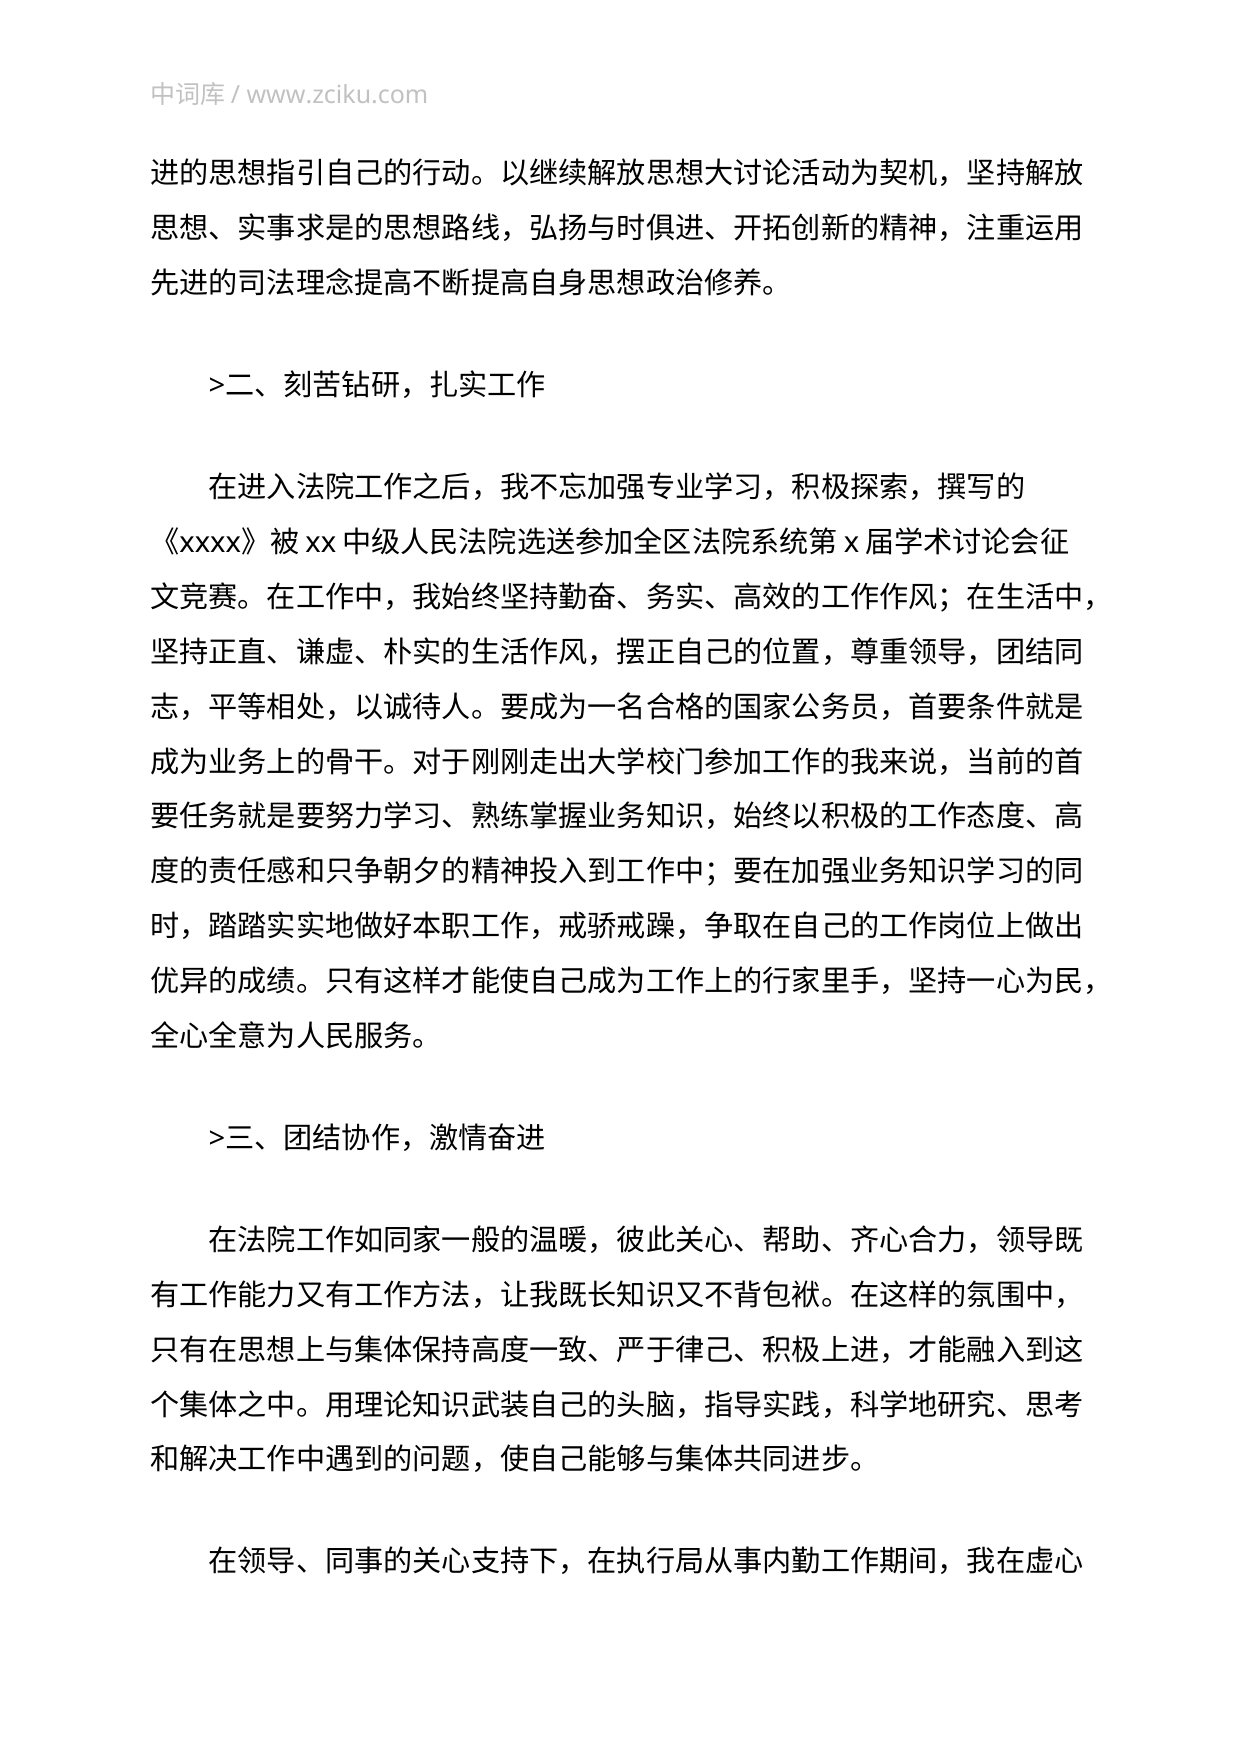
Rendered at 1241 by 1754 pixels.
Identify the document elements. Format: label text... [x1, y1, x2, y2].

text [150, 150, 1090, 302]
text 在进入法院工作之后，我不忘加强专业学习，积极探索，撰写的《xxxx》被xx中级人民法院选送参加全区法院系统第x届学术讨论会征文竞赛。在工作中，我始终坚持勤奋、务实、高效的工作作风；在生活中，坚持正直、谦虚、朴实的生活作风，摆正自己的位置，尊重领导，团结同志，平等相处，以诚待人。要成为一名合格的国家公务员，首要条件就是成为业务上的骨干。对于刚刚走出大学校门参加工作的我来说，当前的首要任务就是要努力学习、熟练掌握业务知识，始终以积极的工作态度、高度的责任感和只争朝夕的精神投入到工作中；要在加强业务知识学习的同时，踏踏实实地做好本职工作，戒骄戒躁，争取在自己的工作岗位上做出优异的成绩。只有这样才能使自己成为工作上的行家里手，坚持一心为民，全心全意为人民服务。 [150, 463, 1090, 1055]
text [150, 1538, 1090, 1580]
text >三、团结协作，激情奋进 [150, 1114, 1090, 1157]
text >二、刻苦钻研，扎实工作 [150, 362, 1090, 404]
text 在法院工作如同家一般的温暖，彼此关心、帮助、齐心合力，领导既有工作能力又有工作方法，让我既长知识又不背包袱。在这样的氛围中，只有在思想上与集体保持高度一致、严于律己、积极上进，才能融入到这个集体之中。用理论知识武装自己的头脑，指导实践，科学地研究、思考和解决工作中遇到的问题，使自己能够与集体共同进步。 [150, 1216, 1090, 1478]
